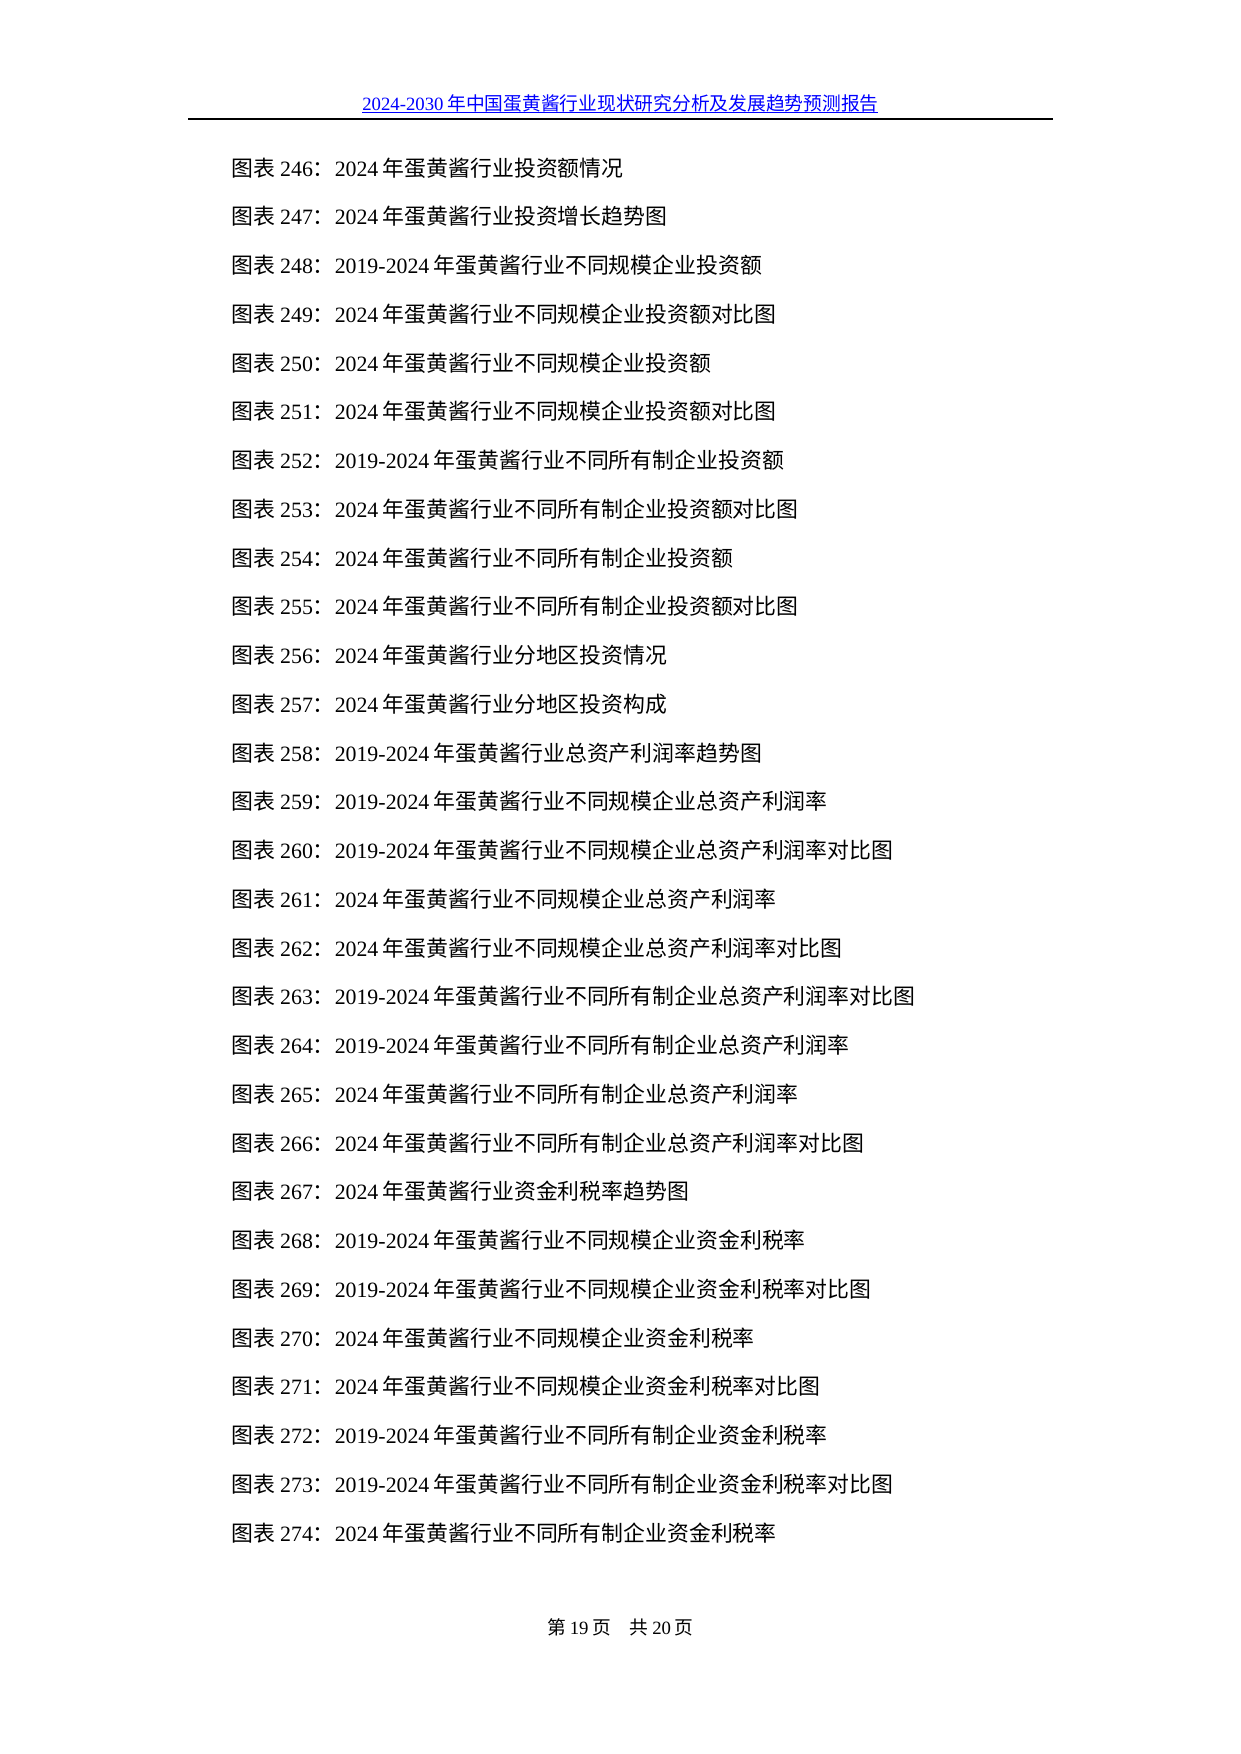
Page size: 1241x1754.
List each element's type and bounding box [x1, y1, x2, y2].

text [187, 150, 1053, 1548]
